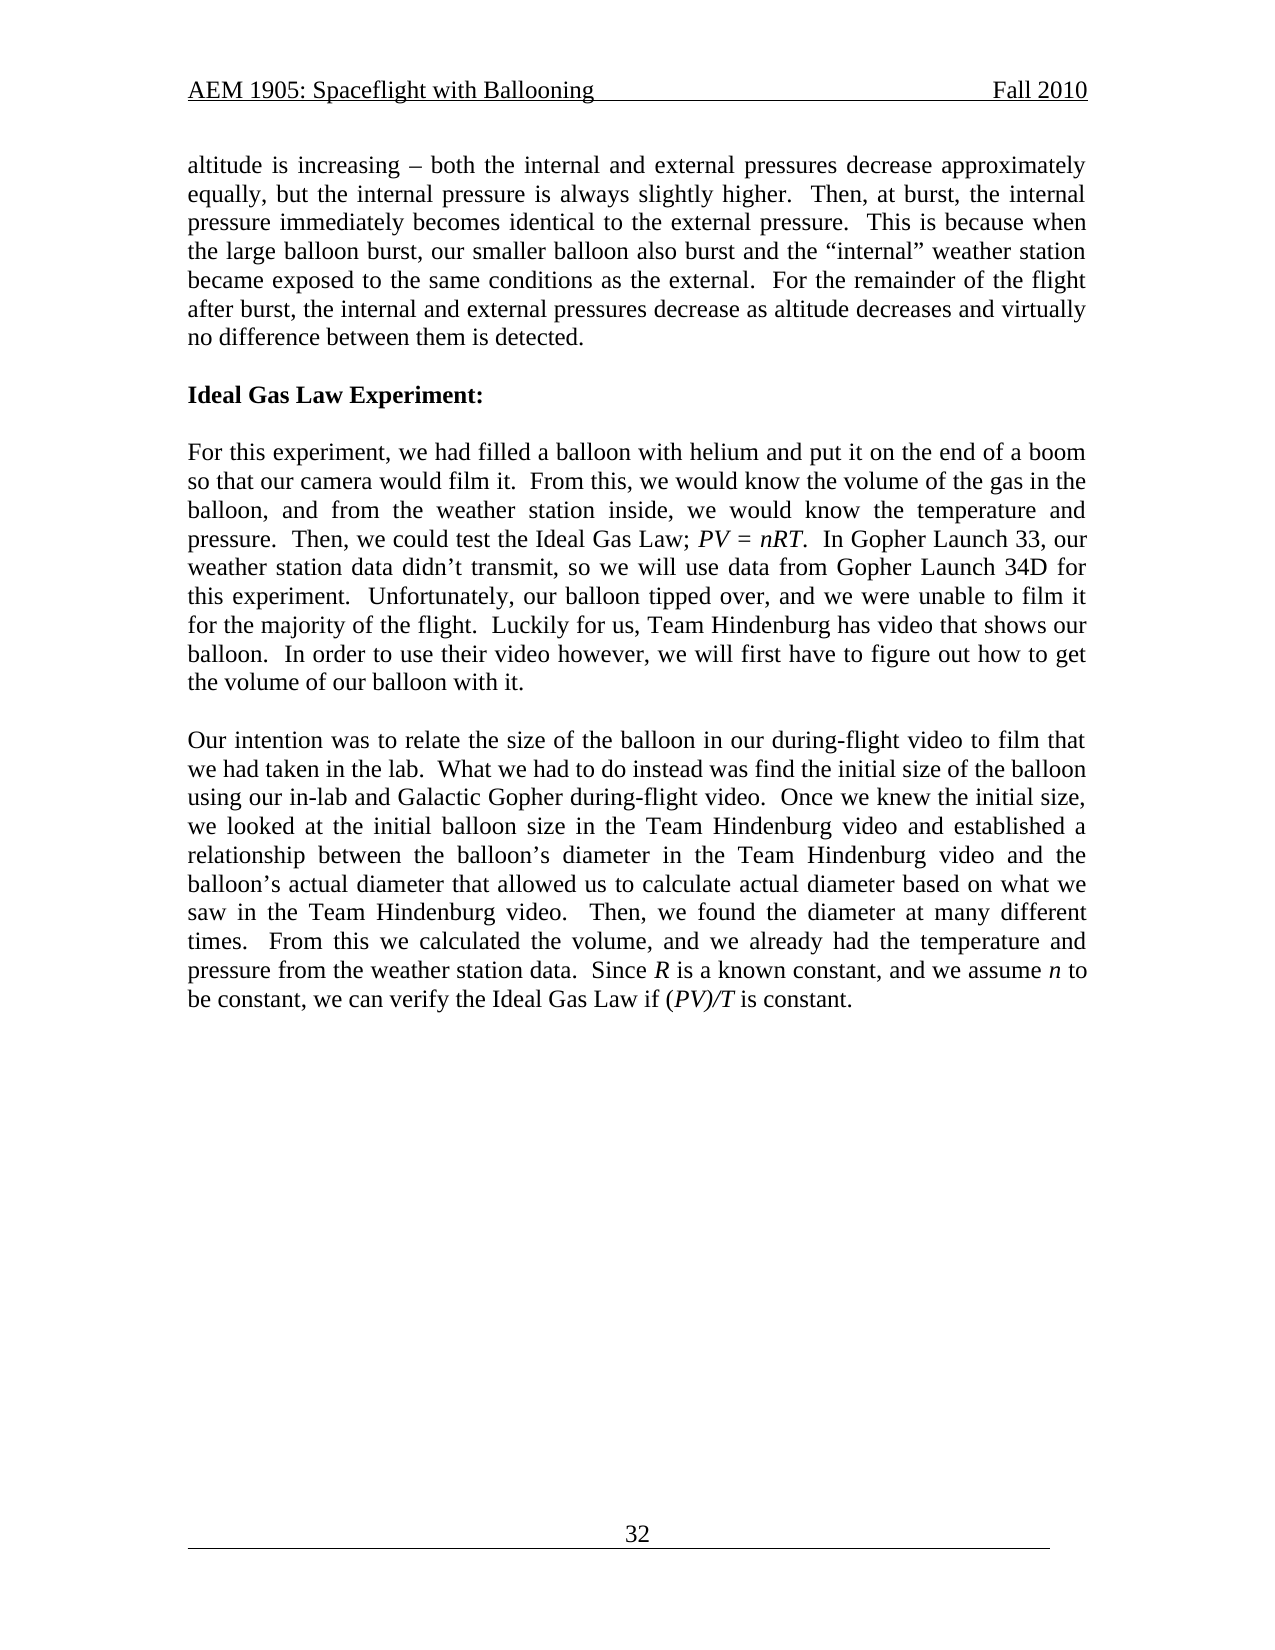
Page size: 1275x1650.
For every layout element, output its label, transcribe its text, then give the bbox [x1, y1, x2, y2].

text For this experiment, we had filled a balloon with helium and put it on the end of a boom so that our camera would film it. From this, we would know the volume of the gas in the balloon, and from the weather station inside, we would know the temperature and pressure. Then, we could test the Ideal Gas Law; PV = nRT. In Gopher Launch 33, our weather station data didn’t transmit, so we will use data from Gopher Launch 34D for this experiment. Unfortunately, our balloon tipped over, and we were unable to film it for the majority of the flight. Luckily for us, Team Hindenburg has video that shows our balloon. In order to use their video however, we will first have to figure out how to get the volume of our balloon with it. [187, 437, 1087, 696]
text Ideal Gas Law Experiment: [187, 380, 1087, 409]
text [187, 150, 1087, 351]
text Our intention was to relate the size of the balloon in our during-flight video to film that we had taken in the lab. What we had to do instead was find the initial size of the balloon using our in-lab and Galactic Gopher during-flight video. Once we knew the initial size, we looked at the initial balloon size in the Team Hindenburg video and established a relationship between the balloon’s diameter in the Team Hindenburg video and the balloon’s actual diameter that allowed us to calculate actual diameter based on what we saw in the Team Hindenburg video. Then, we found the diameter at many different times. From this we calculated the volume, and we already had the temperature and pressure from the weather station data. Since R is a known constant, and we assume n to be constant, we can verify the Ideal Gas Law if (PV)/T is constant. [187, 725, 1087, 1012]
